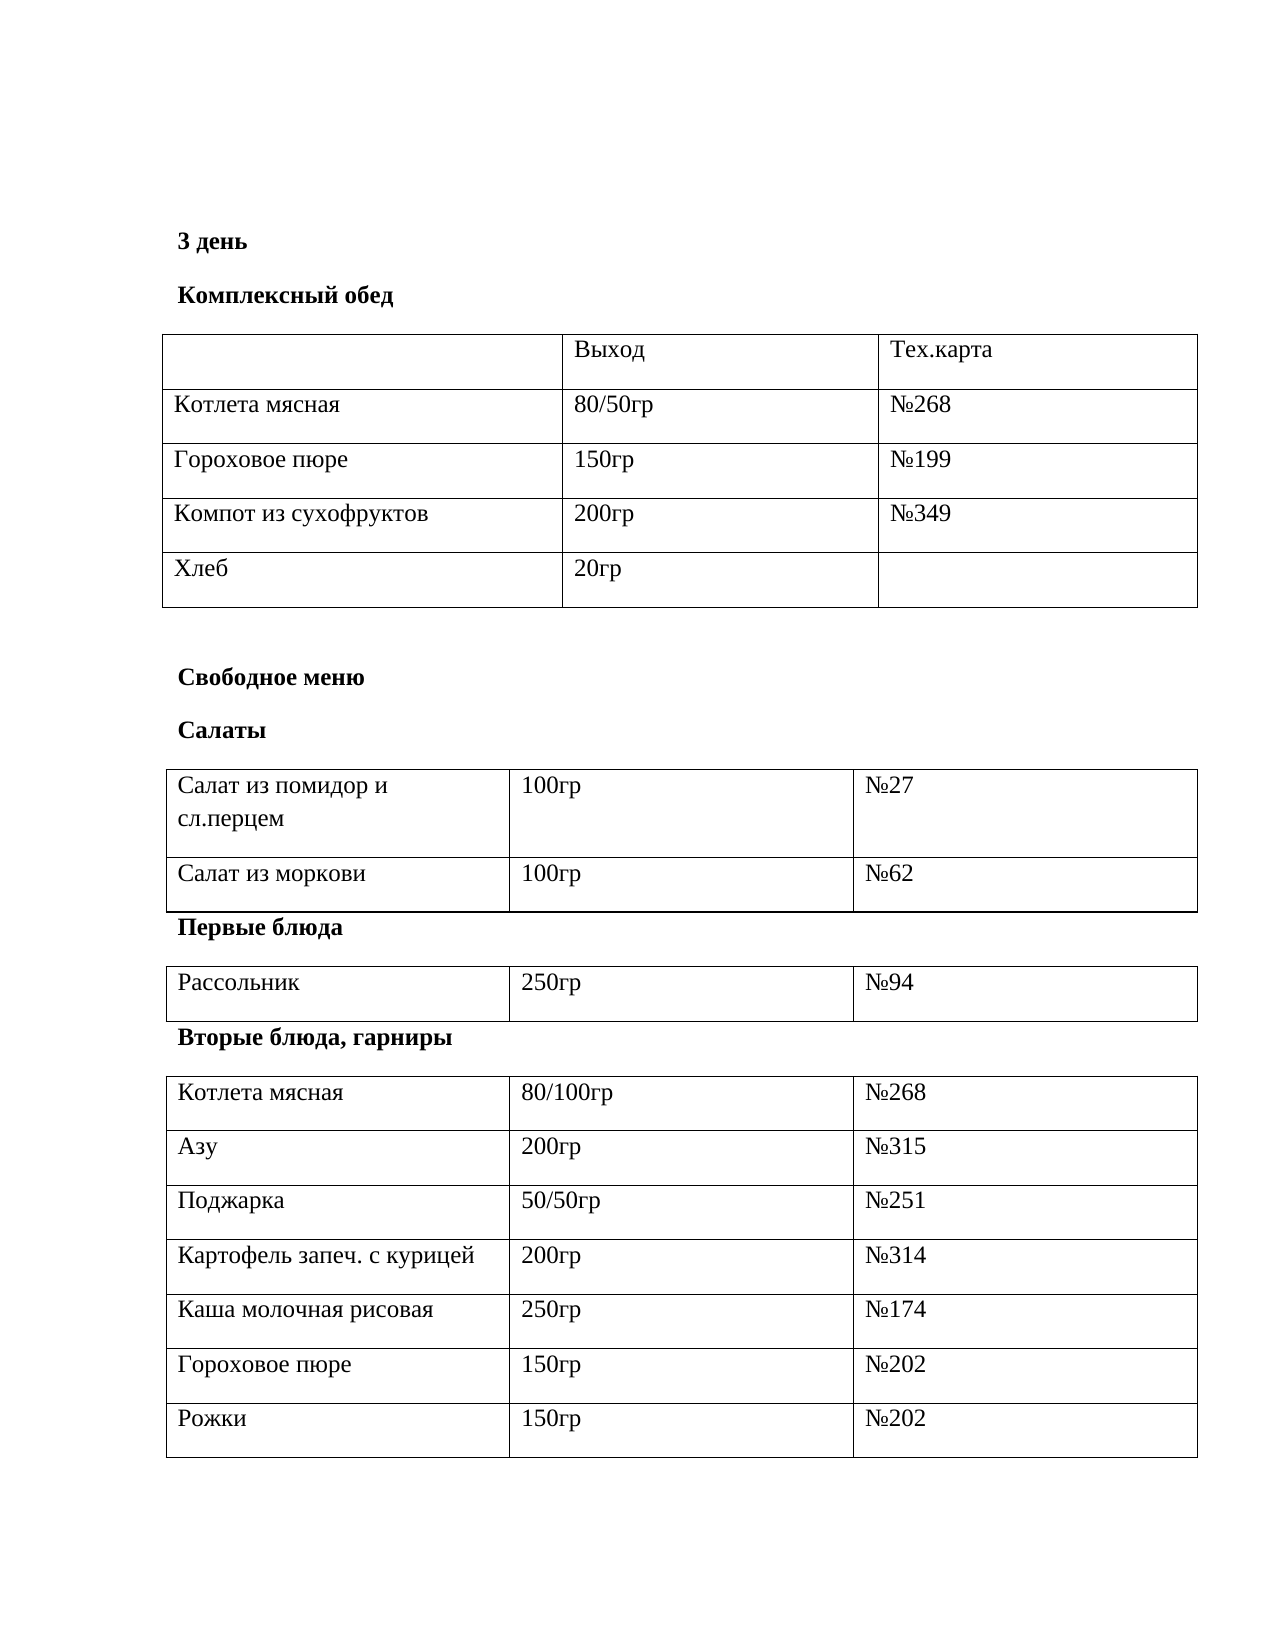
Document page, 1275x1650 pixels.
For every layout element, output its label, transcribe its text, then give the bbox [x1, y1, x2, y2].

table_cell 250гр [510, 1295, 853, 1348]
table_header Рассольник [167, 967, 509, 1021]
table_cell Хлеб [163, 553, 562, 607]
table_header [163, 335, 562, 388]
table_header Тех.карта [879, 335, 1197, 388]
table_cell Салат из моркови [167, 858, 509, 911]
table_cell №315 [854, 1131, 1197, 1184]
table_cell Картофель запеч. с курицей [167, 1240, 509, 1293]
table_cell Каша молочная рисовая [167, 1295, 509, 1348]
table_header Котлета мясная [167, 1077, 509, 1130]
text Комплексный обед [177, 280, 1186, 308]
text Салаты [177, 716, 1186, 744]
table_cell Поджарка [167, 1186, 509, 1239]
table_cell [879, 553, 1197, 607]
table_cell 150гр [563, 444, 878, 497]
table_cell №202 [854, 1404, 1197, 1457]
table_cell Рожки [167, 1404, 509, 1457]
table_cell Гороховое пюре [167, 1349, 509, 1402]
table_header №27 [854, 770, 1197, 857]
table_cell Азу [167, 1131, 509, 1184]
table_cell №314 [854, 1240, 1197, 1293]
table_header 100гр [510, 770, 853, 857]
table_cell 20гр [563, 553, 878, 607]
table_cell №174 [854, 1295, 1197, 1348]
table_cell 200гр [563, 499, 878, 552]
table_cell Компот из сухофруктов [163, 499, 562, 552]
table_cell №62 [854, 858, 1197, 911]
text Первые блюда [177, 913, 1186, 941]
table_header 80/100гр [510, 1077, 853, 1130]
text Вторые блюда, гарниры [177, 1022, 1186, 1051]
table_cell 150гр [510, 1404, 853, 1457]
table_cell Котлета мясная [163, 390, 562, 443]
table_cell Гороховое пюре [163, 444, 562, 497]
table_cell 50/50гр [510, 1186, 853, 1239]
text 3 день [177, 226, 1186, 254]
table_cell 150гр [510, 1349, 853, 1402]
table_cell №199 [879, 444, 1197, 497]
table_header Салат из помидор и сл.перцем [167, 770, 509, 857]
text Свободное меню [177, 662, 1186, 690]
table_cell №202 [854, 1349, 1197, 1402]
table_header №94 [854, 967, 1197, 1021]
table_header №268 [854, 1077, 1197, 1130]
table_cell 80/50гр [563, 390, 878, 443]
table_cell №268 [879, 390, 1197, 443]
table_cell 200гр [510, 1131, 853, 1184]
table_header Выход [563, 335, 878, 388]
table_cell №349 [879, 499, 1197, 552]
table_cell №251 [854, 1186, 1197, 1239]
table_cell 100гр [510, 858, 853, 911]
table_cell 200гр [510, 1240, 853, 1293]
table_header 250гр [510, 967, 853, 1021]
